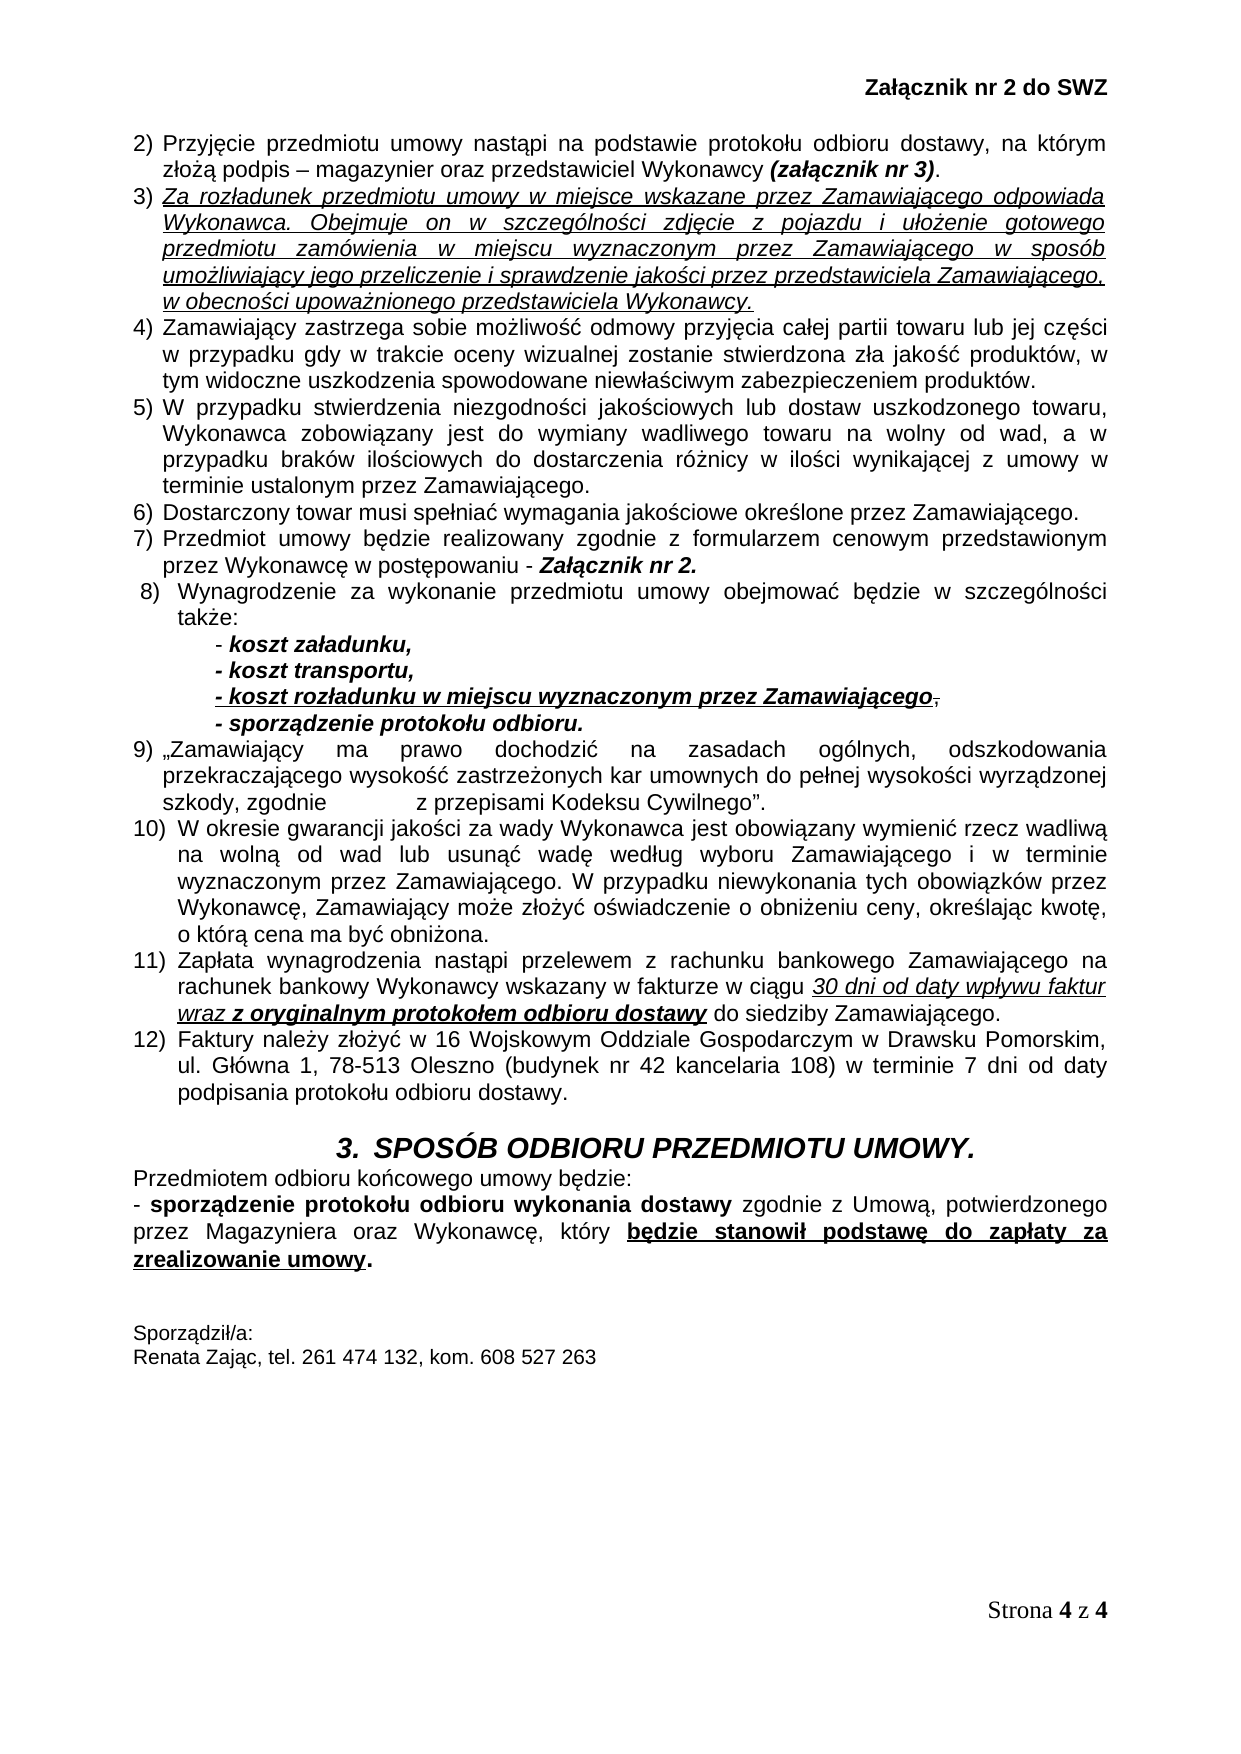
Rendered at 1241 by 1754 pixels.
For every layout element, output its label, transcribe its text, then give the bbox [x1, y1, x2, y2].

list Wynagrodzenie za wykonanie przedmiotu umowy obejmować będzie w szczególności także: [140, 578, 1108, 631]
list Przedmiot umowy będzie realizowany zgodnie z formularzem cenowym przedstawionym przez Wykonawcę w postępowaniu - Załącznik nr 2. [133, 525, 1108, 578]
text - sporządzenie protokołu odbioru. [215, 710, 1108, 736]
text - sporządzenie protokołu odbioru wykonania dostawy zgodnie z Umową, potwierdzonego przez Magazyniera oraz Wykonawcę, który będzie stanowił podstawę do zapłaty za zrealizowanie umowy. [133, 1191, 1108, 1273]
list Faktury należy złożyć w 16 Wojskowym Oddziale Gospodarczym w Drawsku Pomorskim, ul. Główna 1, 78-513 Oleszno (budynek nr 42 kancelaria 108) w terminie 7 dni od daty podpisania protokołu odbioru dostawy. [133, 1026, 1108, 1105]
list Przyjęcie przedmiotu umowy nastąpi na podstawie protokołu odbioru dostawy, na którym złożą podpis – magazynier oraz przedstawiciel Wykonawcy (załącznik nr 3). [133, 130, 1108, 183]
list W okresie gwarancji jakości za wady Wykonawca jest obowiązany wymienić rzecz wadliwą na wolną od wad lub usunąć wadę według wyboru Zamawiającego i w terminie wyznaczonym przez Zamawiającego. W przypadku niewykonania tych obowiązków przez Wykonawcę, Zamawiający może złożyć oświadczenie o obniżeniu ceny, określając kwotę, o którą cena ma być obniżona. [133, 815, 1108, 947]
list Zapłata wynagrodzenia nastąpi przelewem z rachunku bankowego Zamawiającego na rachunek bankowy Wykonawcy wskazany w fakturze w ciągu 30 dni od daty wpływu faktur wraz z oryginalnym protokołem odbioru dostawy do siedziby Zamawiającego. [133, 947, 1108, 1026]
text Renata Zając, tel. 261 474 132, kom. 608 527 263 [133, 1344, 1108, 1368]
text - koszt rozładunku w miejscu wyznaczonym przez Zamawiającego, [215, 683, 1108, 710]
list „Zamawiający ma prawo dochodzić na zasadach ogólnych, odszkodowania przekraczającego wysokość zastrzeżonych kar umownych do pełnej wysokości wyrządzonej szkody, zgodnie z przepisami Kodeksu Cywilnego”. [133, 736, 1108, 815]
text Przedmiotem odbioru końcowego umowy będzie: [133, 1165, 1108, 1191]
list W przypadku stwierdzenia niezgodności jakościowych lub dostaw uszkodzonego towaru, Wykonawca zobowiązany jest do wymiany wadliwego towaru na wolny od wad, a w przypadku braków ilościowych do dostarczenia różnicy w ilości wynikającej z umowy w terminie ustalonym przez Zamawiającego. [133, 393, 1108, 499]
list Dostarczony towar musi spełniać wymagania jakościowe określone przez Zamawiającego. [133, 499, 1108, 525]
list Zamawiający zastrzega sobie możliwość odmowy przyjęcia całej partii towaru lub jej części w przypadku gdy w trakcie oceny wizualnej zostanie stwierdzona zła jakość produktów, w tym widoczne uszkodzenia spowodowane niewłaściwym zabezpieczeniem produktów. [133, 314, 1108, 393]
text Sporządził/a: [133, 1321, 1108, 1344]
list SPOSÓB ODBIORU PRZEDMIOTU UMOWY. [207, 1131, 1108, 1165]
list Za rozładunek przedmiotu umowy w miejsce wskazane przez Zamawiającego odpowiada Wykonawca. Obejmuje on w szczególności zdjęcie z pojazdu i ułożenie gotowego przedmiotu zamówienia w miejscu wyznaczonym przez Zamawiającego w sposób umożliwiający jego przeliczenie i sprawdzenie jakości przez przedstawiciela Zamawiającego, w obecności upoważnionego przedstawiciela Wykonawcy. [133, 183, 1108, 314]
text - koszt załadunku, [215, 631, 1108, 657]
text - koszt transportu, [215, 657, 1108, 683]
